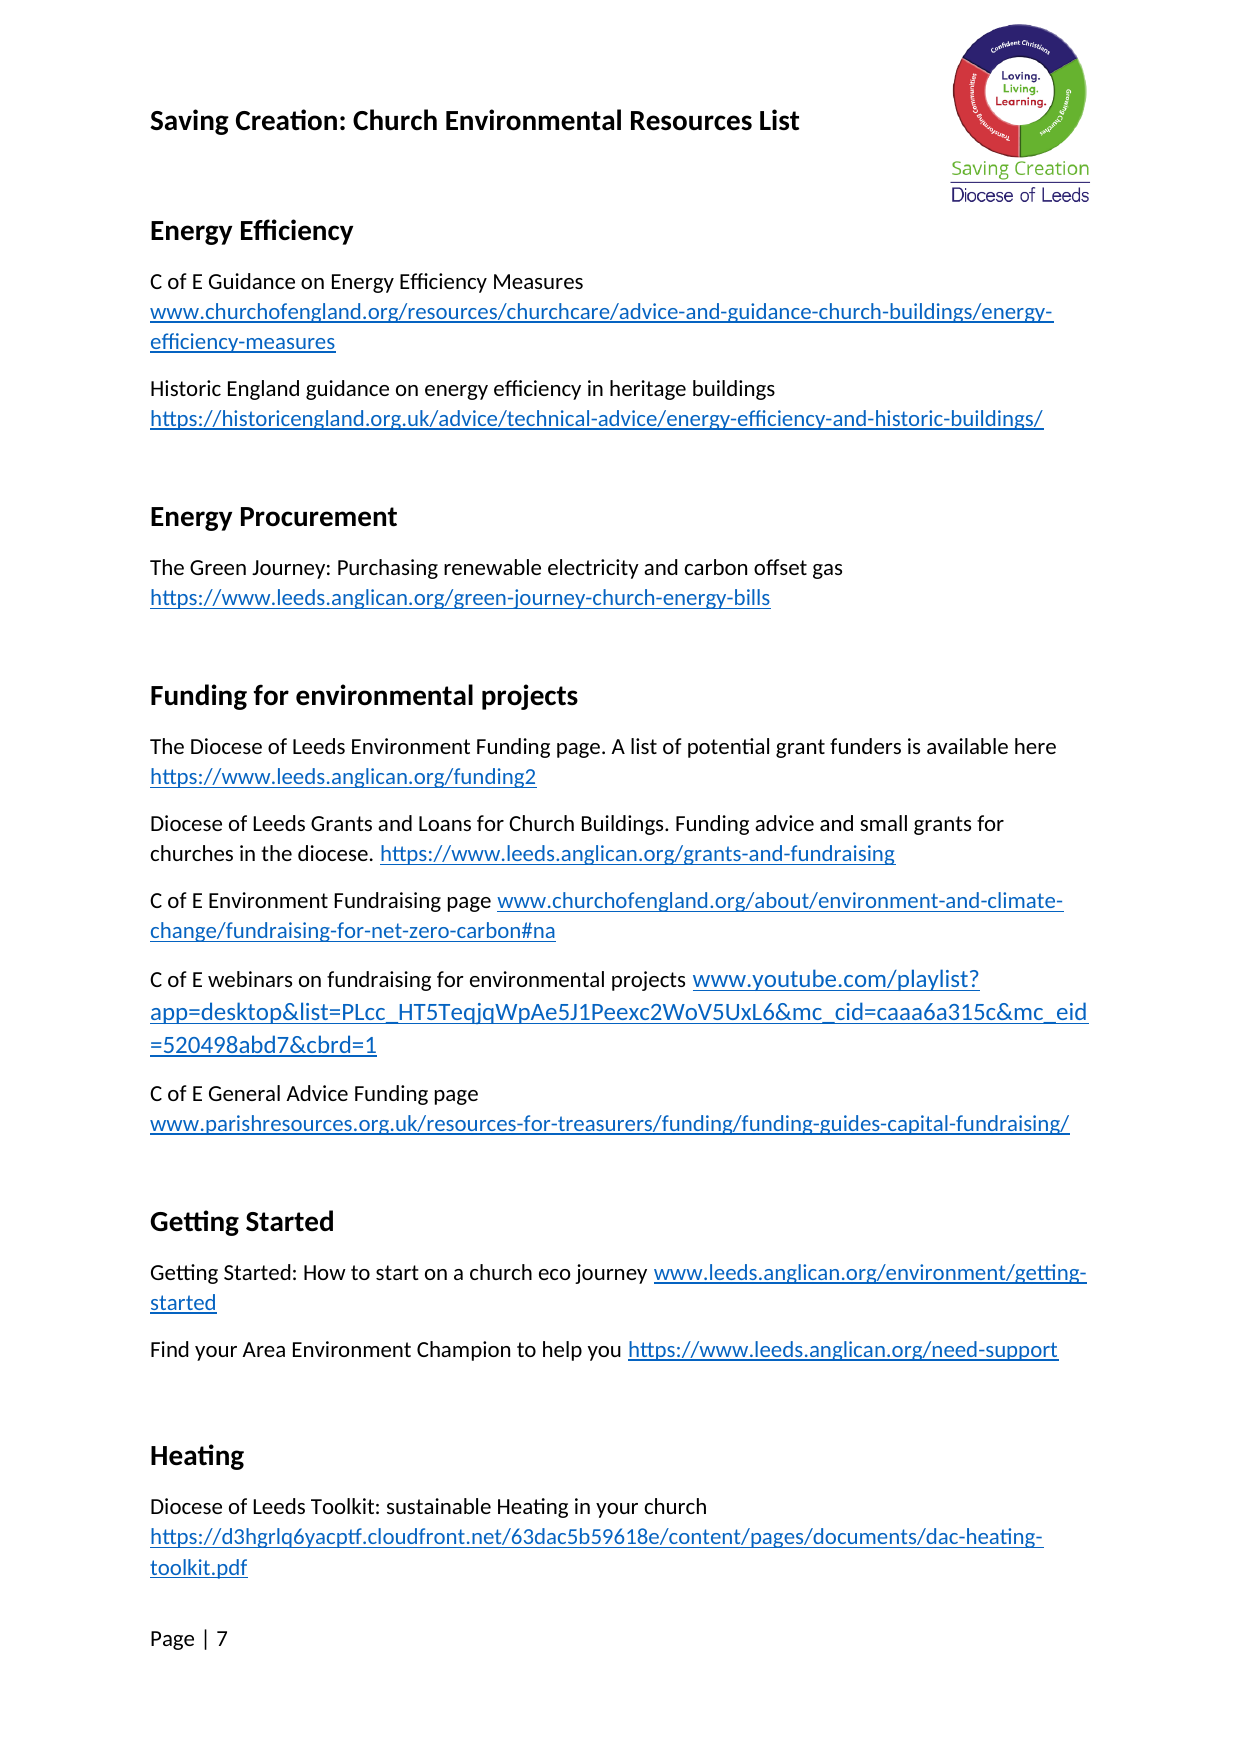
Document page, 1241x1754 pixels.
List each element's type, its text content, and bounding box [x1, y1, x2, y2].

picture [948, 20, 1091, 207]
text Diocese of Leeds Toolkit: sustainable Heating in your church https://d3hgrlq6yacptf.cloudfront.net/63dac5b59618e/content/pages/documents/dac-heating-toolkit.pdf [150, 1492, 1090, 1581]
text Diocese of Leeds Grants and Loans for Church Buildings. Funding advice and small grants for churches in the diocese. https://www.leeds.anglican.org/grants-and-fundraising [150, 809, 1090, 868]
text Historic England guidance on energy efficiency in heritage buildings https://historicengland.org.uk/advice/technical-advice/energy-efficiency-and-historic-buildings/ [150, 374, 1090, 432]
text The Diocese of Leeds Environment Funding page. A list of potential grant funders is available here https://www.leeds.anglican.org/funding2 [150, 732, 1090, 791]
text C of E Guidance on Energy Efficiency Measures www.churchofengland.org/resources/churchcare/advice-and-guidance-church-buildings/energy-efficiency-measures [150, 267, 1090, 355]
text Energy Procurement [150, 498, 1090, 534]
text Getting Started: How to start on a church eco journey www.leeds.anglican.org/environment/getting-started [150, 1258, 1090, 1316]
text Getting Started [150, 1203, 1090, 1238]
text Find your Area Environment Champion to help you https://www.leeds.anglican.org/need-support [150, 1335, 1090, 1363]
text The Green Journey: Purchasing renewable electricity and carbon offset gas https://www.leeds.anglican.org/green-journey-church-energy-bills [150, 553, 1090, 611]
text Energy Efficiency [150, 212, 1090, 247]
text Heating [150, 1437, 1090, 1473]
text C of E General Advice Funding page www.parishresources.org.uk/resources-for-treasurers/funding/funding-guides-capital-fundraising/ [150, 1079, 1090, 1137]
text C of E webinars on fundraising for environmental projects www.youtube.com/playlist?app=desktop&list=PLcc_HT5TeqjqWpAe5J1Peexc2WoV5UxL6&mc_cid=caaa6a315c&mc_eid=520498abd7&cbrd=1 [150, 963, 1090, 1060]
text Funding for environmental projects [150, 677, 1090, 713]
text C of E Environment Fundraising page www.churchofengland.org/about/environment-and-climate-change/fundraising-for-net-zero-carbon#na [150, 886, 1090, 945]
